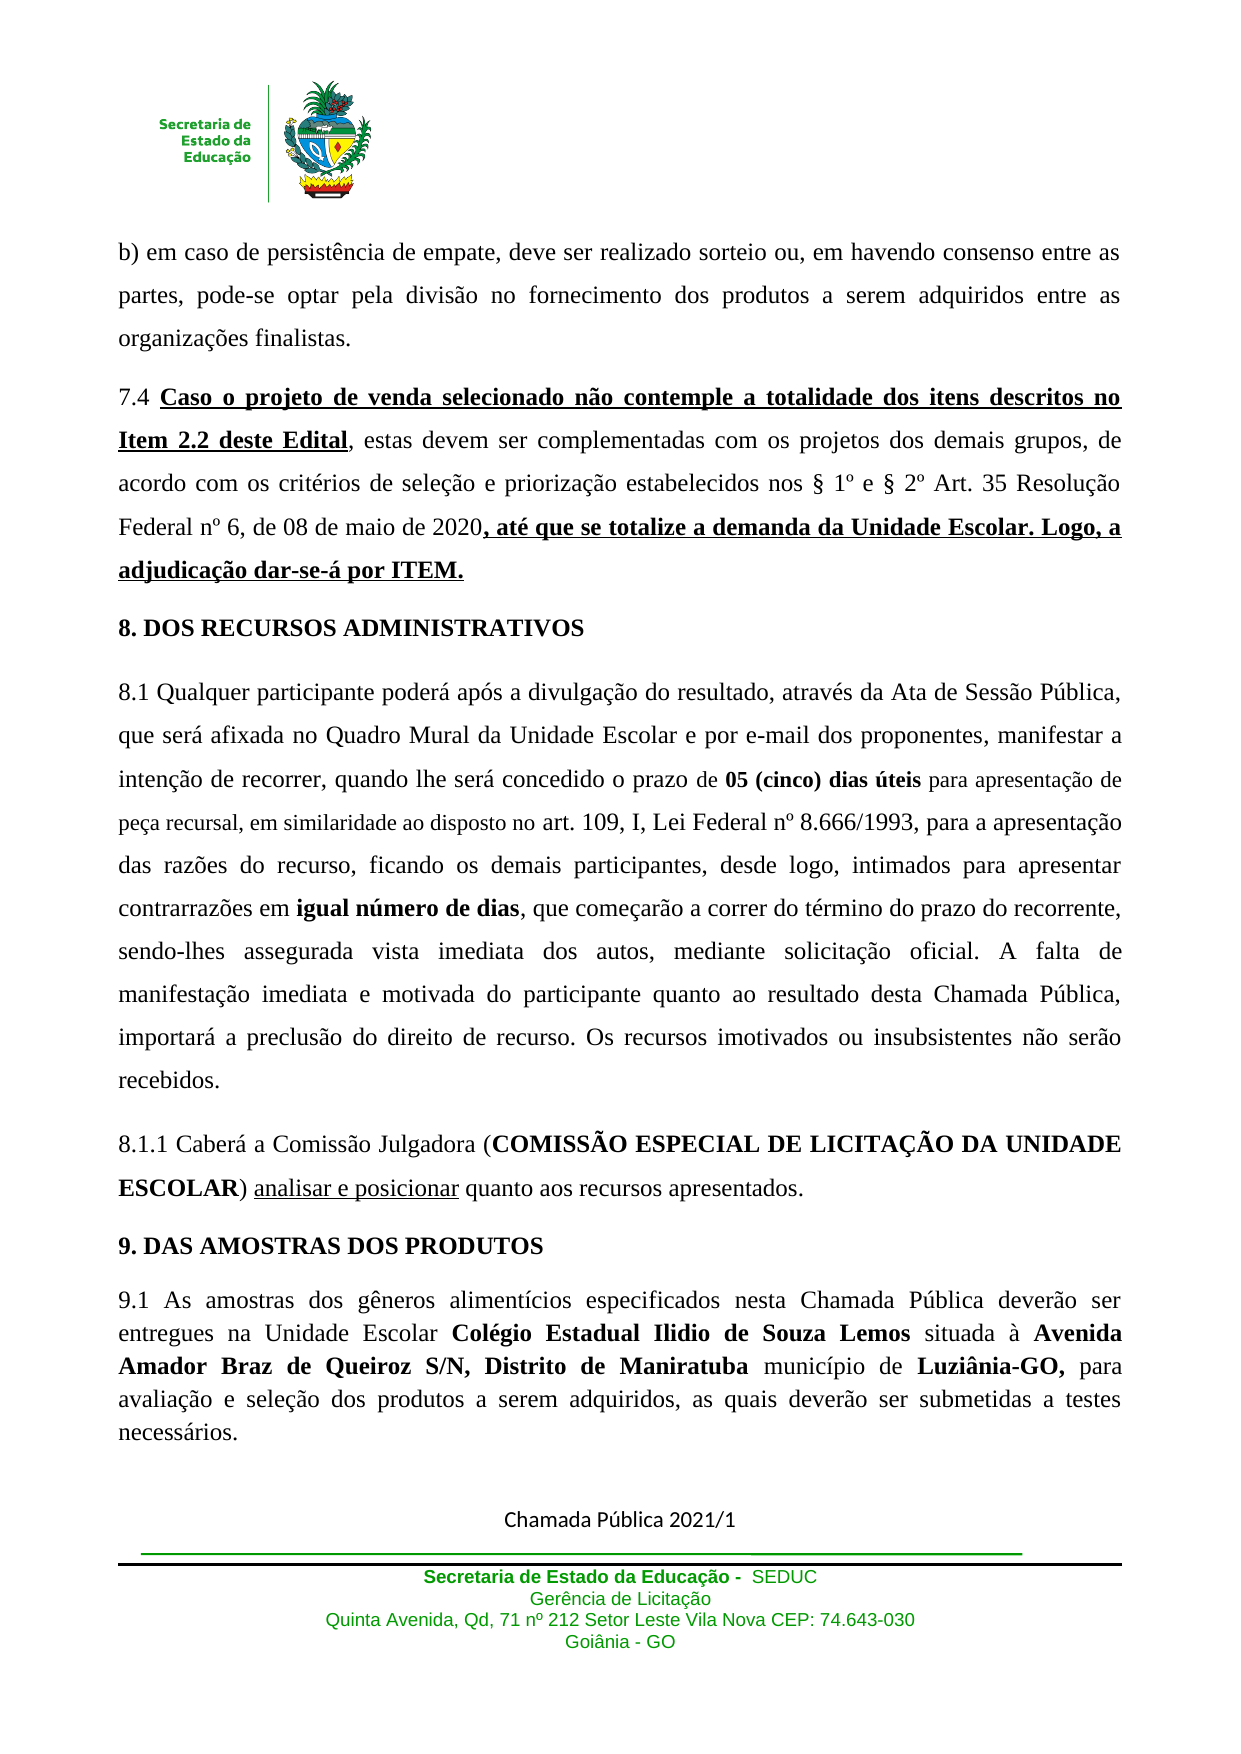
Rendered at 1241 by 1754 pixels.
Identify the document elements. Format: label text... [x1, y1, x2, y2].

text 8.1.1 Caberá a Comissão Julgadora (COMISSÃO ESPECIAL DE LICITAÇÃO DA UNIDADE ESCOLAR) analisar e posicionar quanto aos recursos apresentados. [118, 1129, 1122, 1201]
text b) em caso de persistência de empate, deve ser realizado sorteio ou, em havendo consenso entre as partes, pode-se optar pela divisão no fornecimento dos produtos a serem adquiridos entre as organizações finalistas. [118, 237, 1122, 352]
picture [118, 73, 412, 210]
text 8.1 Qualquer participante poderá após a divulgação do resultado, através da Ata de Sessão Pública, que será afixada no Quadro Mural da Unidade Escolar e por e-mail dos proponentes, manifestar a intenção de recorrer, quando lhe será concedido o prazo de 05 (cinco) dias úteis para apresentação de peça recursal, em similaridade ao disposto no art. 109, I, Lei Federal nº 8.666/1993, para a apresentação das razões do recurso, ficando os demais participantes, desde logo, intimados para apresentar contrarrazões em igual número de dias, que começarão a correr do término do prazo do recorrente, sendo-lhes assegurada vista imediata dos autos, mediante solicitação oficial. A falta de manifestação imediata e motivada do participante quanto ao resultado desta Chamada Pública, importará a preclusão do direito de recurso. Os recursos imotivados ou insubsistentes não serão recebidos. [118, 677, 1122, 1094]
text 9. DAS AMOSTRAS DOS PRODUTOS [118, 1231, 1028, 1260]
text 7.4 Caso o projeto de venda selecionado não contemple a totalidade dos itens descritos no Item 2.2 deste Edital, estas devem ser complementadas com os projetos dos demais grupos, de acordo com os critérios de seleção e priorização estabelecidos nos § 1º e § 2º Art. 35 Resolução Federal nº 6, de 08 de maio de 2020, até que se totalize a demanda da Unidade Escolar. Logo, a adjudicação dar-se-á por ITEM. [118, 382, 1122, 583]
text 8. DOS RECURSOS ADMINISTRATIVOS [118, 613, 1122, 642]
text 9.1 As amostras dos gêneros alimentícios especificados nesta Chamada Pública deverão ser entregues na Unidade Escolar Colégio Estadual Ilidio de Souza Lemos situada à Avenida Amador Braz de Queiroz S/N, Distrito de Maniratuba município de Luziânia-GO, para avaliação e seleção dos produtos a serem adquiridos, as quais deverão ser submetidas a testes necessários. [118, 1285, 1122, 1446]
